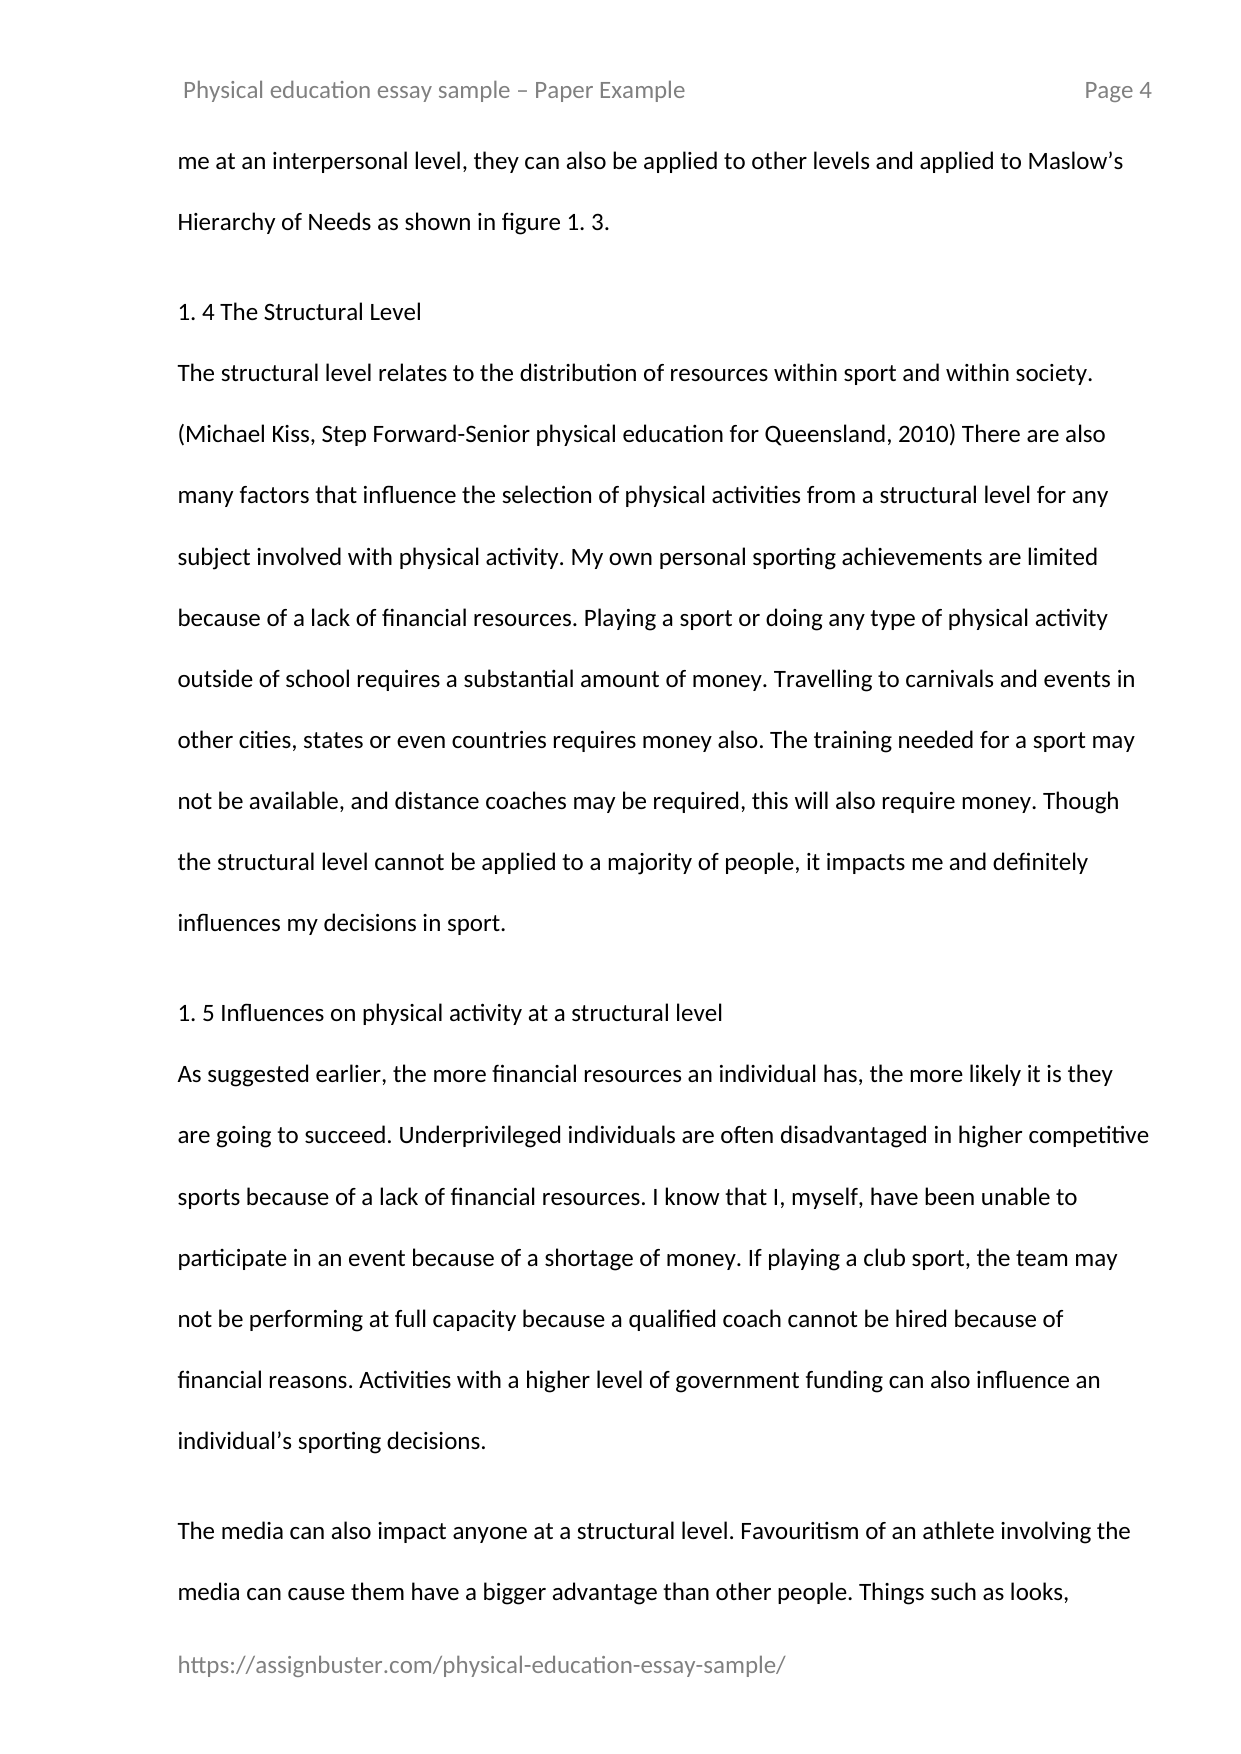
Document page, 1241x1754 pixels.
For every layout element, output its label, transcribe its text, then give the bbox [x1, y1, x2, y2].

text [177, 1515, 1152, 1607]
text 1. 5 Influences on physical activity at a structural level As suggested earlier, the more financial resources an individual has, the more likely it is they are going to succeed. Underprivileged individuals are often disadvantaged in higher competitive sports because of a lack of financial resources. I know that I, myself, have been unable to participate in an event because of a shortage of money. If playing a club sport, the team may not be performing at full capacity because a qualified coach cannot be hired because of financial reasons. Activities with a higher level of government funding can also influence an individual’s sporting decisions. [177, 997, 1152, 1455]
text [177, 145, 1152, 237]
text 1. 4 The Structural Level The structural level relates to the distribution of resources within sport and within society. (Michael Kiss, Step Forward-Senior physical education for Queensland, 2010) There are also many factors that influence the selection of physical activities from a structural level for any subject involved with physical activity. My own personal sporting achievements are limited because of a lack of financial resources. Playing a sport or doing any type of physical activity outside of school requires a substantial amount of money. Travelling to carnivals and events in other cities, states or even countries requires money also. The training needed for a sport may not be available, and distance coaches may be required, this will also require money. Though the structural level cannot be applied to a majority of people, it impacts me and definitely influences my decisions in sport. [177, 297, 1152, 937]
